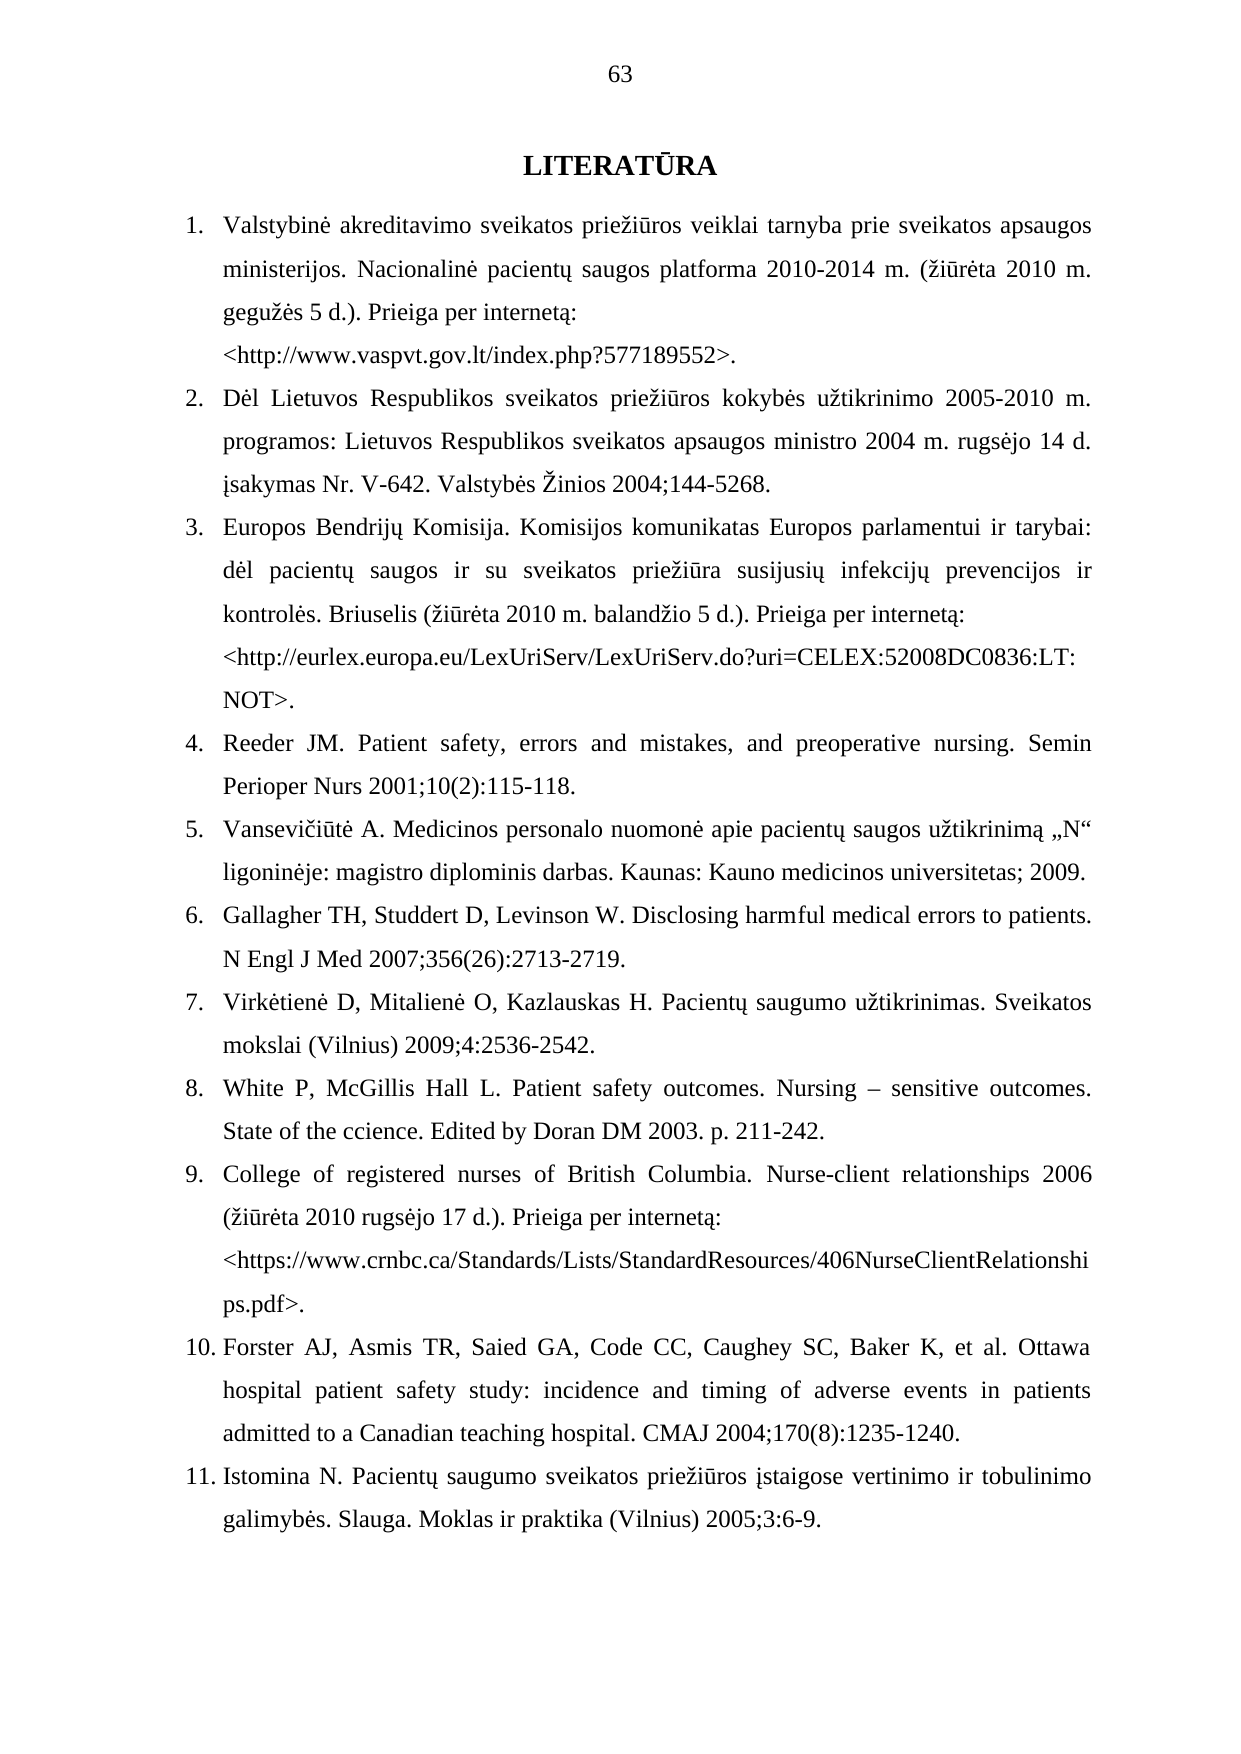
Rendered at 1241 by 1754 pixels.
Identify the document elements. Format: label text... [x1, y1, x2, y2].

list Valstybinė akreditavimo sveikatos priežiūros veiklai tarnyba prie sveikatos apsaugos ministerijos. Nacionalinė pacientų saugos platforma 2010-2014 m. (žiūrėta 2010 m. gegužės 5 d.). Prieiga per internetą: [185, 211, 1092, 326]
list Istomina N. Pacientų saugumo sveikatos priežiūros įstaigose vertinimo ir tobulinimo galimybės. Slauga. Moklas ir praktika () 2005;3:6-9. [185, 1461, 1092, 1533]
list <http://eurlex.europa.eu/LexUriServ/LexUriServ.do?uri=CELEX:52008DC0836:LT: NOT>. [185, 642, 1092, 714]
list Reeder JM. Patient safety, errors and mistakes, and preoperative nursing. Semin Perioper Nurs 2001;10(2):115-118. [185, 728, 1092, 800]
list College of registered nurses of British Columbia. Nurse-client relationships 2006 (žiūrėta 2010 rugsėjo 17 d.). Prieiga per internetą: [185, 1159, 1092, 1231]
subtitle LITERATŪRA [148, 148, 1092, 181]
list Vansevičiūtė A. Medicinos personalo nuomonė apie pacientų saugos užtikrinimą „N“ ligoninėje: magistro diplominis darbas. : Kauno medicinos universitetas; 2009. [185, 814, 1092, 886]
list <http://www.vaspvt.gov.lt/index.php?577189552>. [185, 340, 1092, 369]
list Dėl Lietuvos Respublikos sveikatos priežiūros kokybės užtikrinimo 2005-2010 m. programos: Lietuvos Respublikos sveikatos apsaugos ministro 2004 m. rugsėjo 14 d. įsakymas Nr. V-642. Valstybės Žinios 2004;144-5268. [185, 383, 1092, 498]
list <https://www.crnbc.ca/Standards/Lists/StandardResources/406NurseClientRelationshi ps.pdf>. [185, 1246, 1092, 1317]
list Forster AJ, Asmis TR, Saied GA, Code CC, , Baker K, et al. hospital patient safety study: incidence and timing of adverse events in patients admitted to a Canadian teaching hospital. CMAJ 2004;170(8):1235-1240. [185, 1332, 1092, 1447]
list Gallagher TH, Studdert D, Levinson W. Disclosing harmful medical errors to patients. N Engl J Med 2007;356(26):2713-2719. [185, 901, 1092, 972]
list White P, McGillis Hall L. Patient safety outcomes. Nursing – sensitive outcomes. State of the ccience. Edited by Doran DM 2003. p. 211-242. [185, 1073, 1092, 1145]
list Europos Bendrijų Komisija. Komisijos komunikatas Europos parlamentui ir tarybai: dėl pacientų saugos ir su sveikatos priežiūra susijusių infekcijų prevencijos ir kontrolės. Briuselis (žiūrėta 2010 m. balandžio 5 d.). Prieiga per internetą: [185, 512, 1092, 627]
list Virkėtienė D, Mitalienė O, Kazlauskas H. Pacientų saugumo užtikrinimas. Sveikatos mokslai (Vilnius) 2009;4:2536-2542. [185, 987, 1092, 1059]
